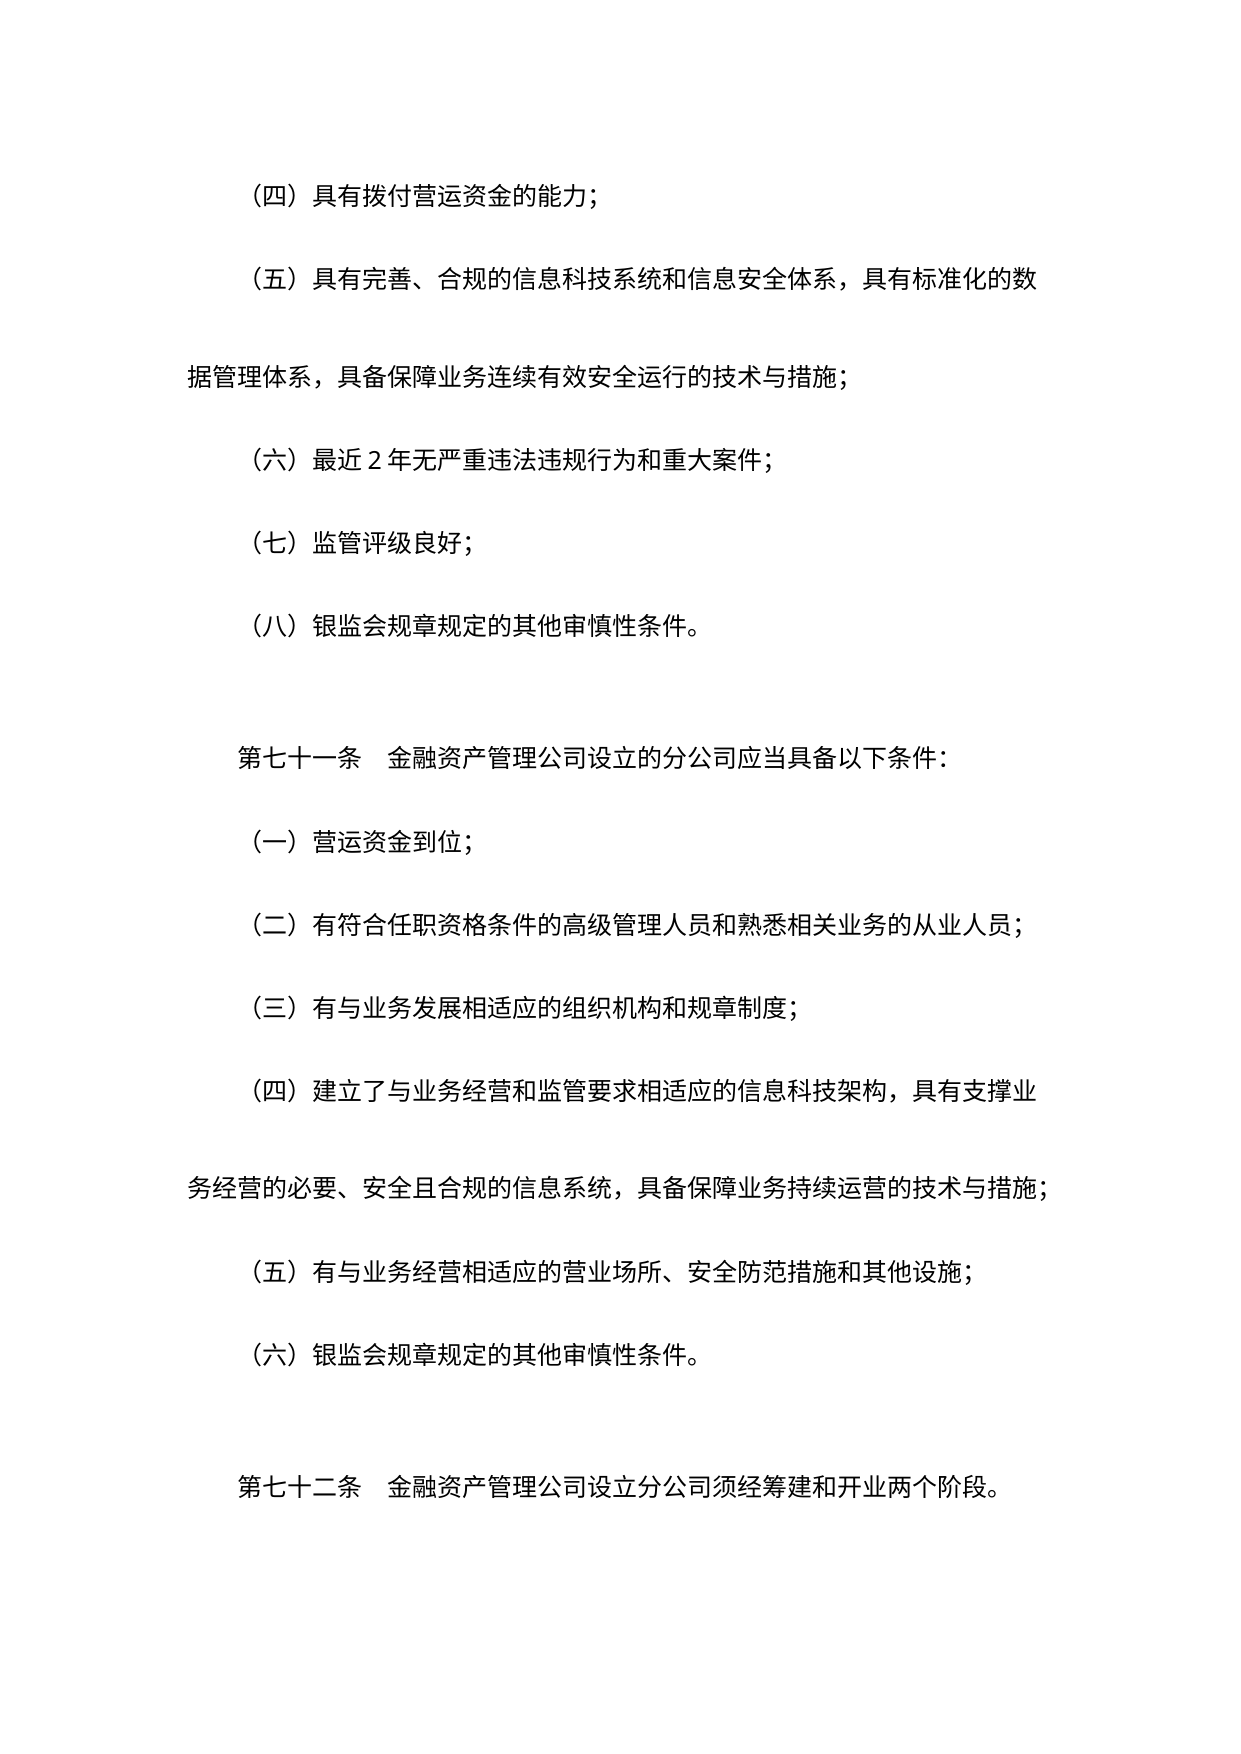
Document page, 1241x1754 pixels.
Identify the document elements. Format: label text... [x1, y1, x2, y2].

text （四）具有拨付营运资金的能力； [187, 162, 1053, 227]
text （四）建立了与业务经营和监管要求相适应的信息科技架构，具有支撑业务经营的必要、安全且合规的信息系统，具备保障业务持续运营的技术与措施； [187, 1057, 1053, 1219]
text （一）营运资金到位； [187, 808, 1053, 873]
text （二）有符合任职资格条件的高级管理人员和熟悉相关业务的从业人员； [187, 891, 1053, 956]
text （六）最近2年无严重违法违规行为和重大案件； [187, 426, 1053, 491]
text （六）银监会规章规定的其他审慎性条件。 [187, 1321, 1053, 1386]
text （三）有与业务发展相适应的组织机构和规章制度； [187, 974, 1053, 1039]
text 第七十二条 金融资产管理公司设立分公司须经筹建和开业两个阶段。 [187, 1453, 1053, 1518]
text （八）银监会规章规定的其他审慎性条件。 [187, 592, 1053, 657]
text （五）有与业务经营相适应的营业场所、安全防范措施和其他设施； [187, 1238, 1053, 1303]
text （五）具有完善、合规的信息科技系统和信息安全体系，具有标准化的数据管理体系，具备保障业务连续有效安全运行的技术与措施； [187, 245, 1053, 408]
text （七）监管评级良好； [187, 509, 1053, 574]
text 第七十一条 金融资产管理公司设立的分公司应当具备以下条件： [187, 724, 1053, 789]
